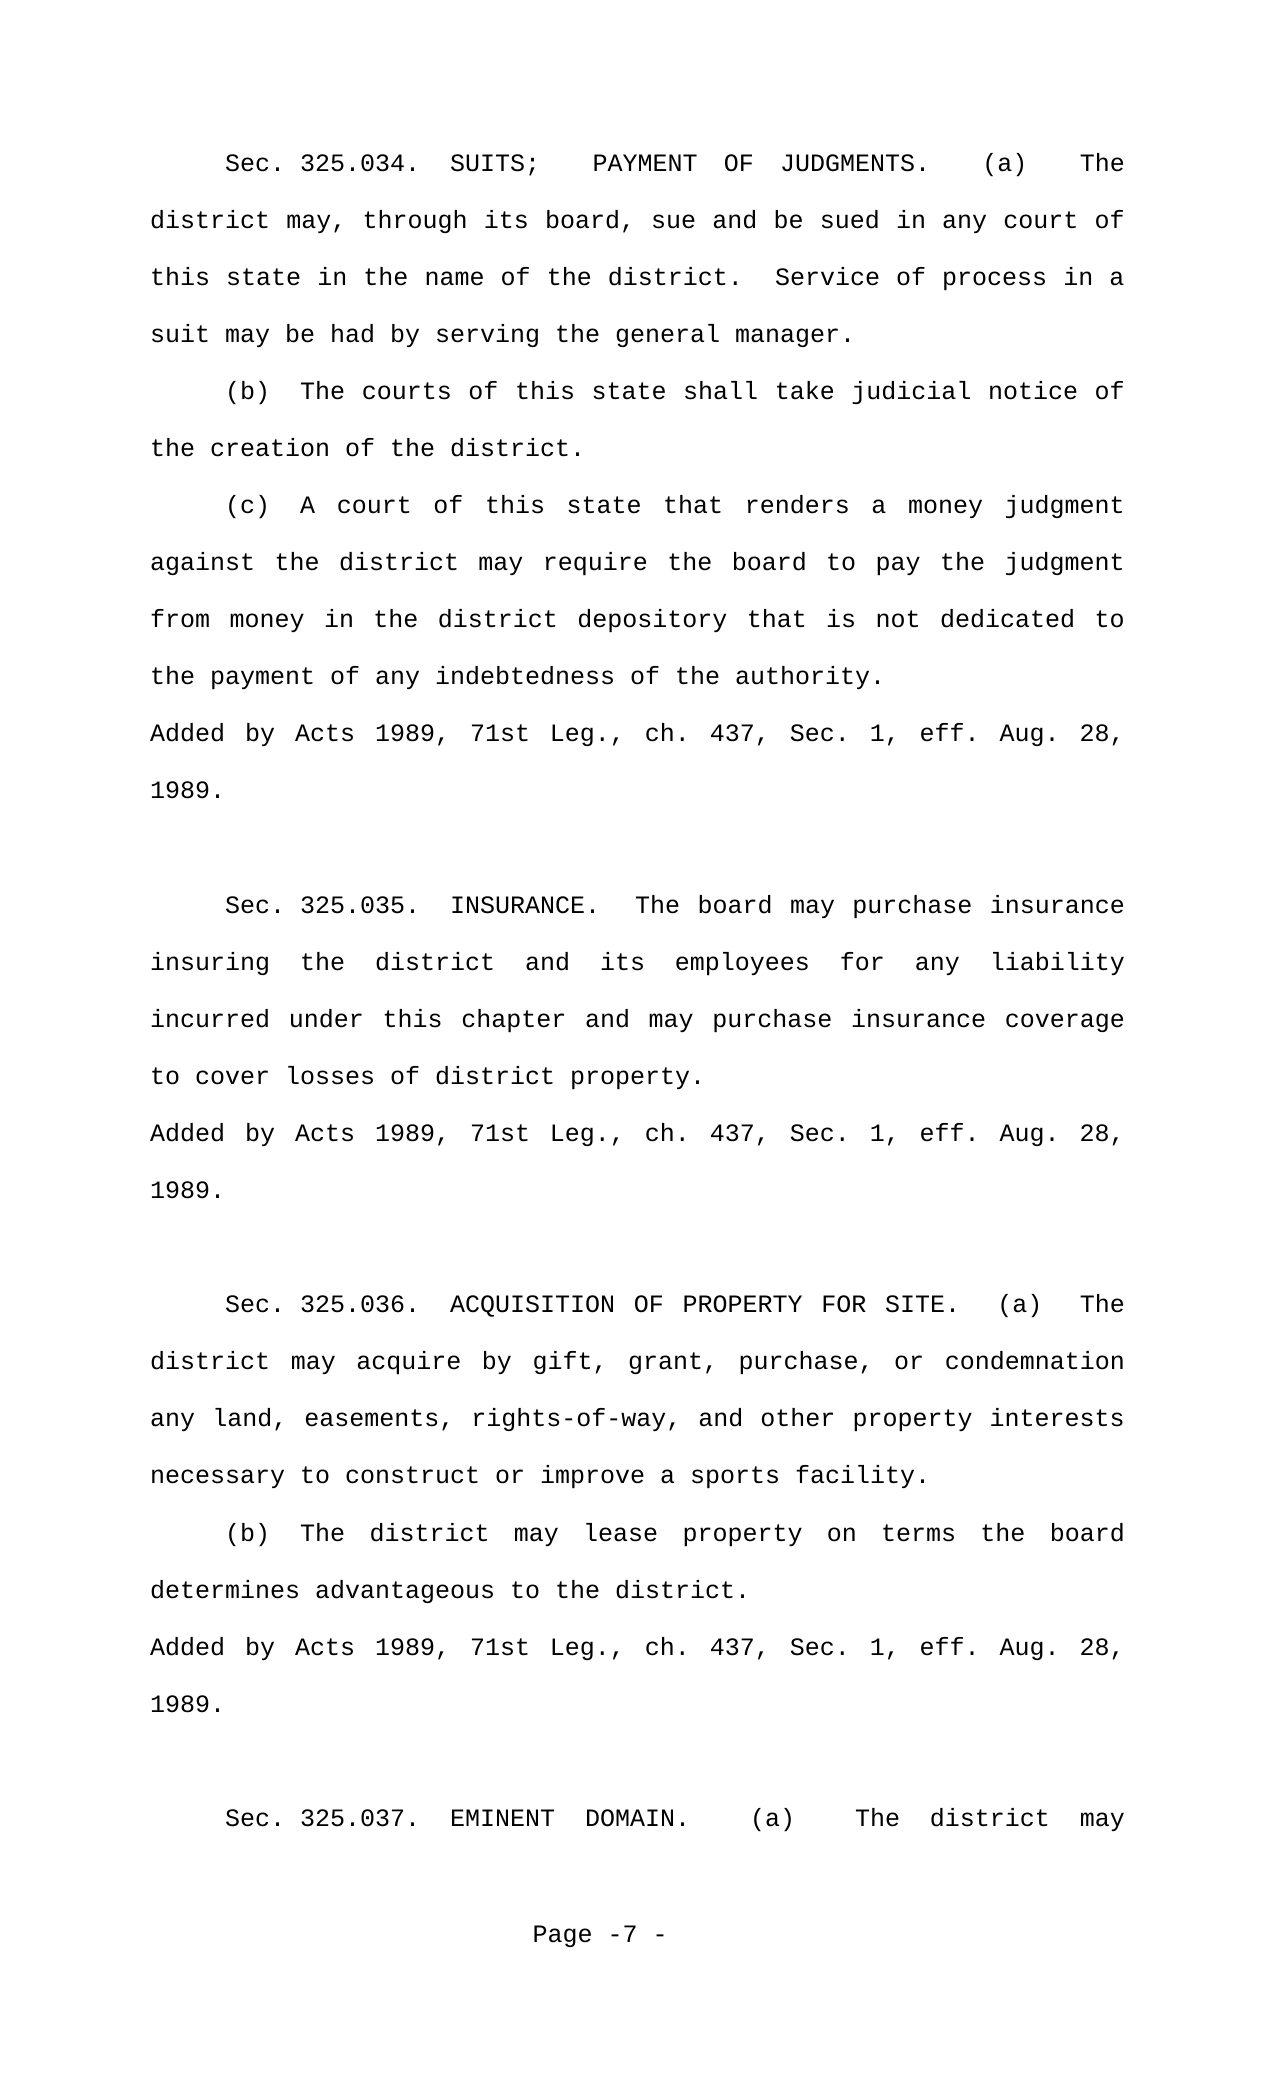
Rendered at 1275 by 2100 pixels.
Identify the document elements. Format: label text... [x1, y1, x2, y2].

text Sec. 325.035. INSURANCE. The board may purchase insurance insuring the district and its employees for any liability incurred under this chapter and may purchase insurance coverage to cover losses of district property. [150, 892, 1125, 1092]
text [150, 1805, 1125, 1834]
text Sec. 325.034. SUITS; PAYMENT OF JUDGMENTS. (a) The district may, through its board, sue and be sued in any court of this state in the name of the district. Service of process in a suit may be had by serving the general manager. [150, 150, 1125, 350]
text (b) The district may lease property on terms the board determines advantageous to the district. [150, 1520, 1125, 1606]
text Added by Acts 1989, 71st Leg., ch. 437, Sec. 1, eff. Aug. 28, 1989. [150, 721, 1125, 806]
text (c) A court of this state that renders a money judgment against the district may require the board to pay the judgment from money in the district depository that is not dedicated to the payment of any indebtedness of the authority. [150, 492, 1125, 692]
text Added by Acts 1989, 71st Leg., ch. 437, Sec. 1, eff. Aug. 28, 1989. [150, 1634, 1125, 1720]
text Sec. 325.036. ACQUISITION OF PROPERTY FOR SITE. (a) The district may acquire by gift, grant, purchase, or condemnation any land, easements, rights-of-way, and other property interests necessary to construct or improve a sports facility. [150, 1292, 1125, 1491]
text Added by Acts 1989, 71st Leg., ch. 437, Sec. 1, eff. Aug. 28, 1989. [150, 1120, 1125, 1206]
text (b) The courts of this state shall take judicial notice of the creation of the district. [150, 378, 1125, 464]
